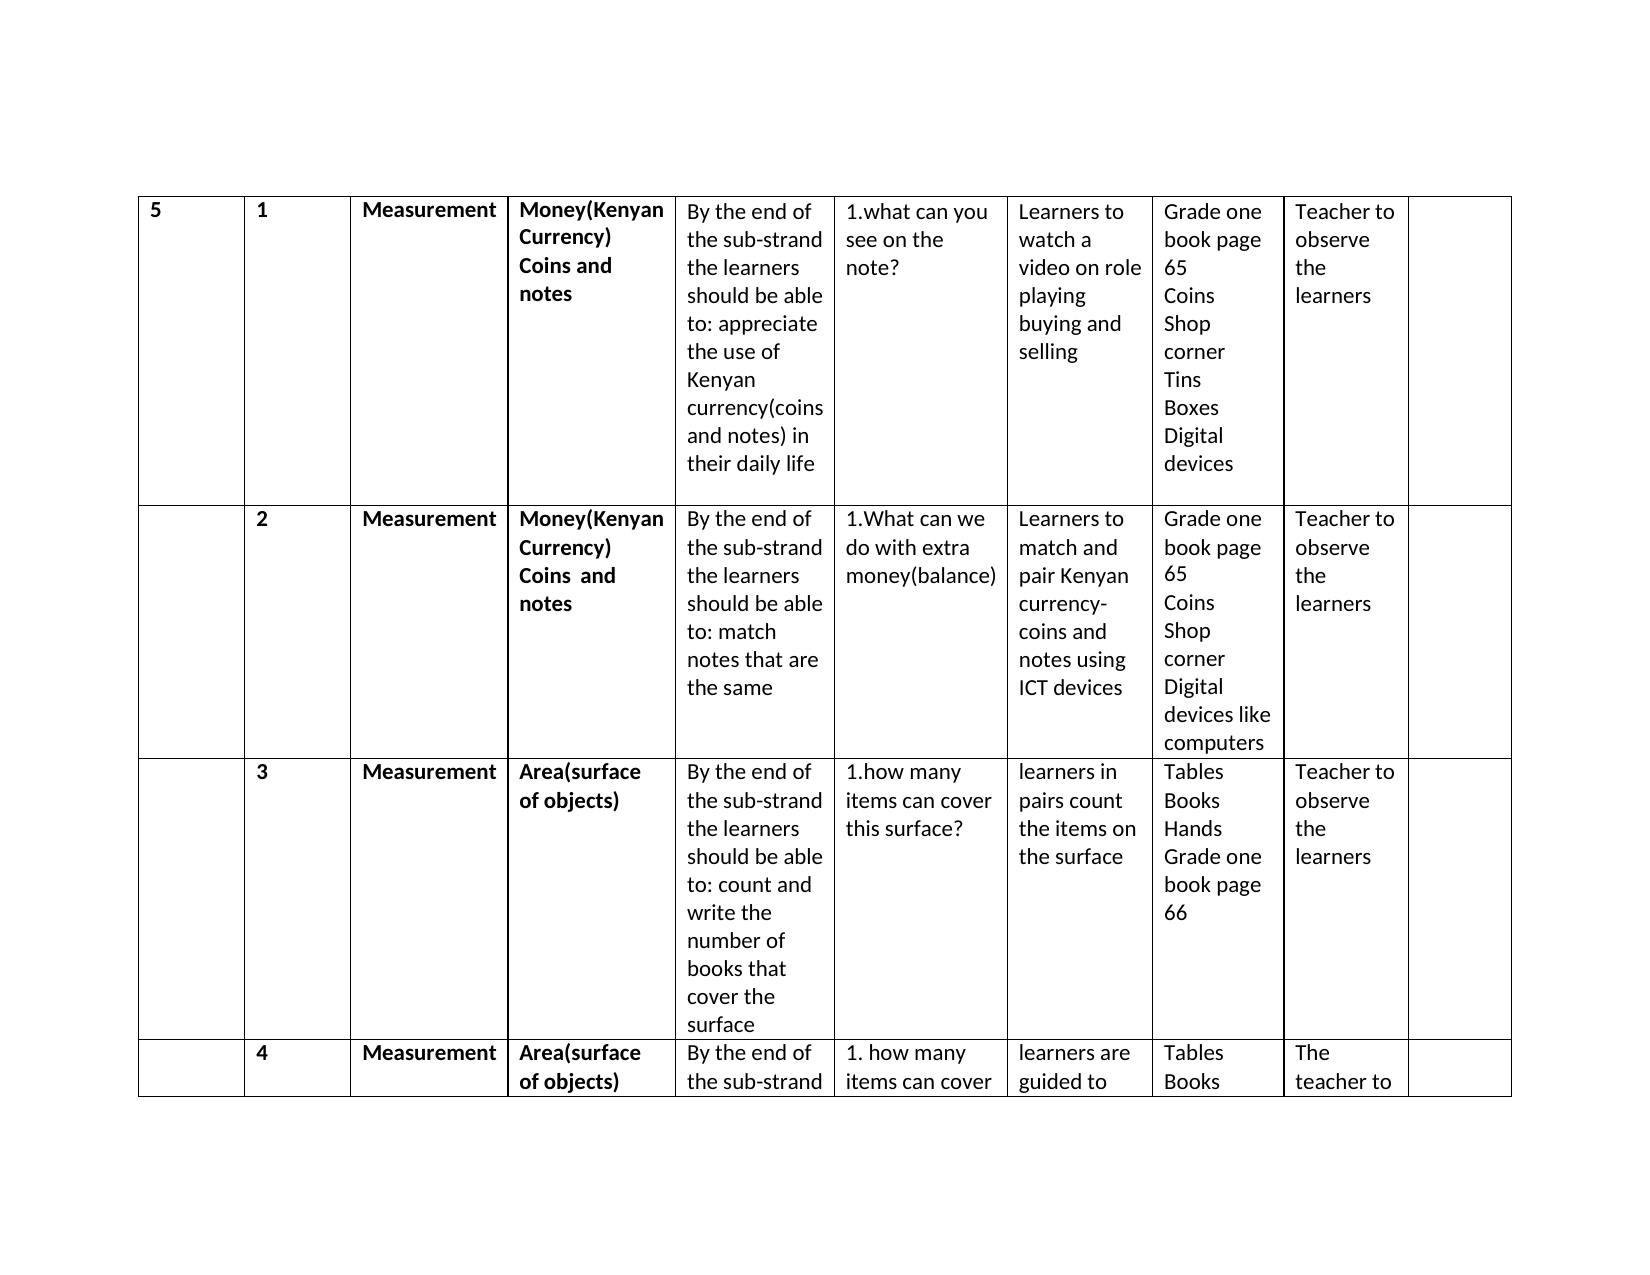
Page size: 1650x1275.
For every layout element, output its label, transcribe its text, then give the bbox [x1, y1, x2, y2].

table_cell 2 [245, 506, 350, 758]
table_cell [1409, 506, 1511, 758]
table_cell Measurement [351, 759, 507, 1039]
table_cell 1.What can we do with extra money(balance) [835, 506, 1007, 758]
table_cell The teacher to [1285, 1040, 1408, 1096]
table_cell Tables Books Hands Grade one book page 66 [1153, 759, 1283, 1039]
table_cell [139, 1040, 244, 1096]
table_cell [1409, 759, 1511, 1039]
table_header [1409, 197, 1511, 505]
table_cell Area(surface of objects) [509, 1040, 675, 1096]
table_header Teacher to observe the learners [1285, 197, 1408, 505]
table_cell By the end of the sub-strand the learners should be able to: match notes that are the same [676, 506, 834, 758]
table_cell 4 [245, 1040, 350, 1096]
table_header 1 [245, 197, 350, 505]
table_header By the end of the sub-strand the learners should be able to: appreciate the use of Kenyan currency(coins and notes) in their daily life [676, 197, 834, 505]
table_cell Teacher to observe the learners [1285, 759, 1408, 1039]
table_cell Teacher to observe the learners [1285, 506, 1408, 758]
table_cell 1. how many items can cover [835, 1040, 1007, 1096]
table_header Grade one book page 65 Coins Shop corner Tins Boxes Digital devices [1153, 197, 1283, 505]
table_cell By the end of the sub-strand [676, 1040, 834, 1096]
table_header Money(Kenyan Currency) Coins and notes [509, 197, 675, 505]
table_cell Area(surface of objects) [509, 759, 675, 1039]
table_cell [139, 506, 244, 758]
table_cell learners are guided to [1008, 1040, 1152, 1096]
table_cell [139, 759, 244, 1039]
table_header 1.what can you see on the note? [835, 197, 1007, 505]
table_cell Grade one book page 65 Coins Shop corner Digital devices like computers [1153, 506, 1283, 758]
table_cell 3 [245, 759, 350, 1039]
table_header Learners to watch a video on role playing buying and selling [1008, 197, 1152, 505]
table_cell Measurement [351, 1040, 507, 1096]
table_cell Learners to match and pair Kenyan currency- coins and notes using ICT devices [1008, 506, 1152, 758]
table_header 5 [139, 197, 244, 505]
table_header Measurement [351, 197, 507, 505]
table_cell By the end of the sub-strand the learners should be able to: count and write the number of books that cover the surface [676, 759, 834, 1039]
table_cell [1409, 1040, 1511, 1096]
table_cell Money(Kenyan Currency) Coins and notes [509, 506, 675, 758]
table_cell learners in pairs count the items on the surface [1008, 759, 1152, 1039]
table_cell Measurement [351, 506, 507, 758]
table_cell Tables Books [1153, 1040, 1283, 1096]
table_cell 1.how many items can cover this surface? [835, 759, 1007, 1039]
